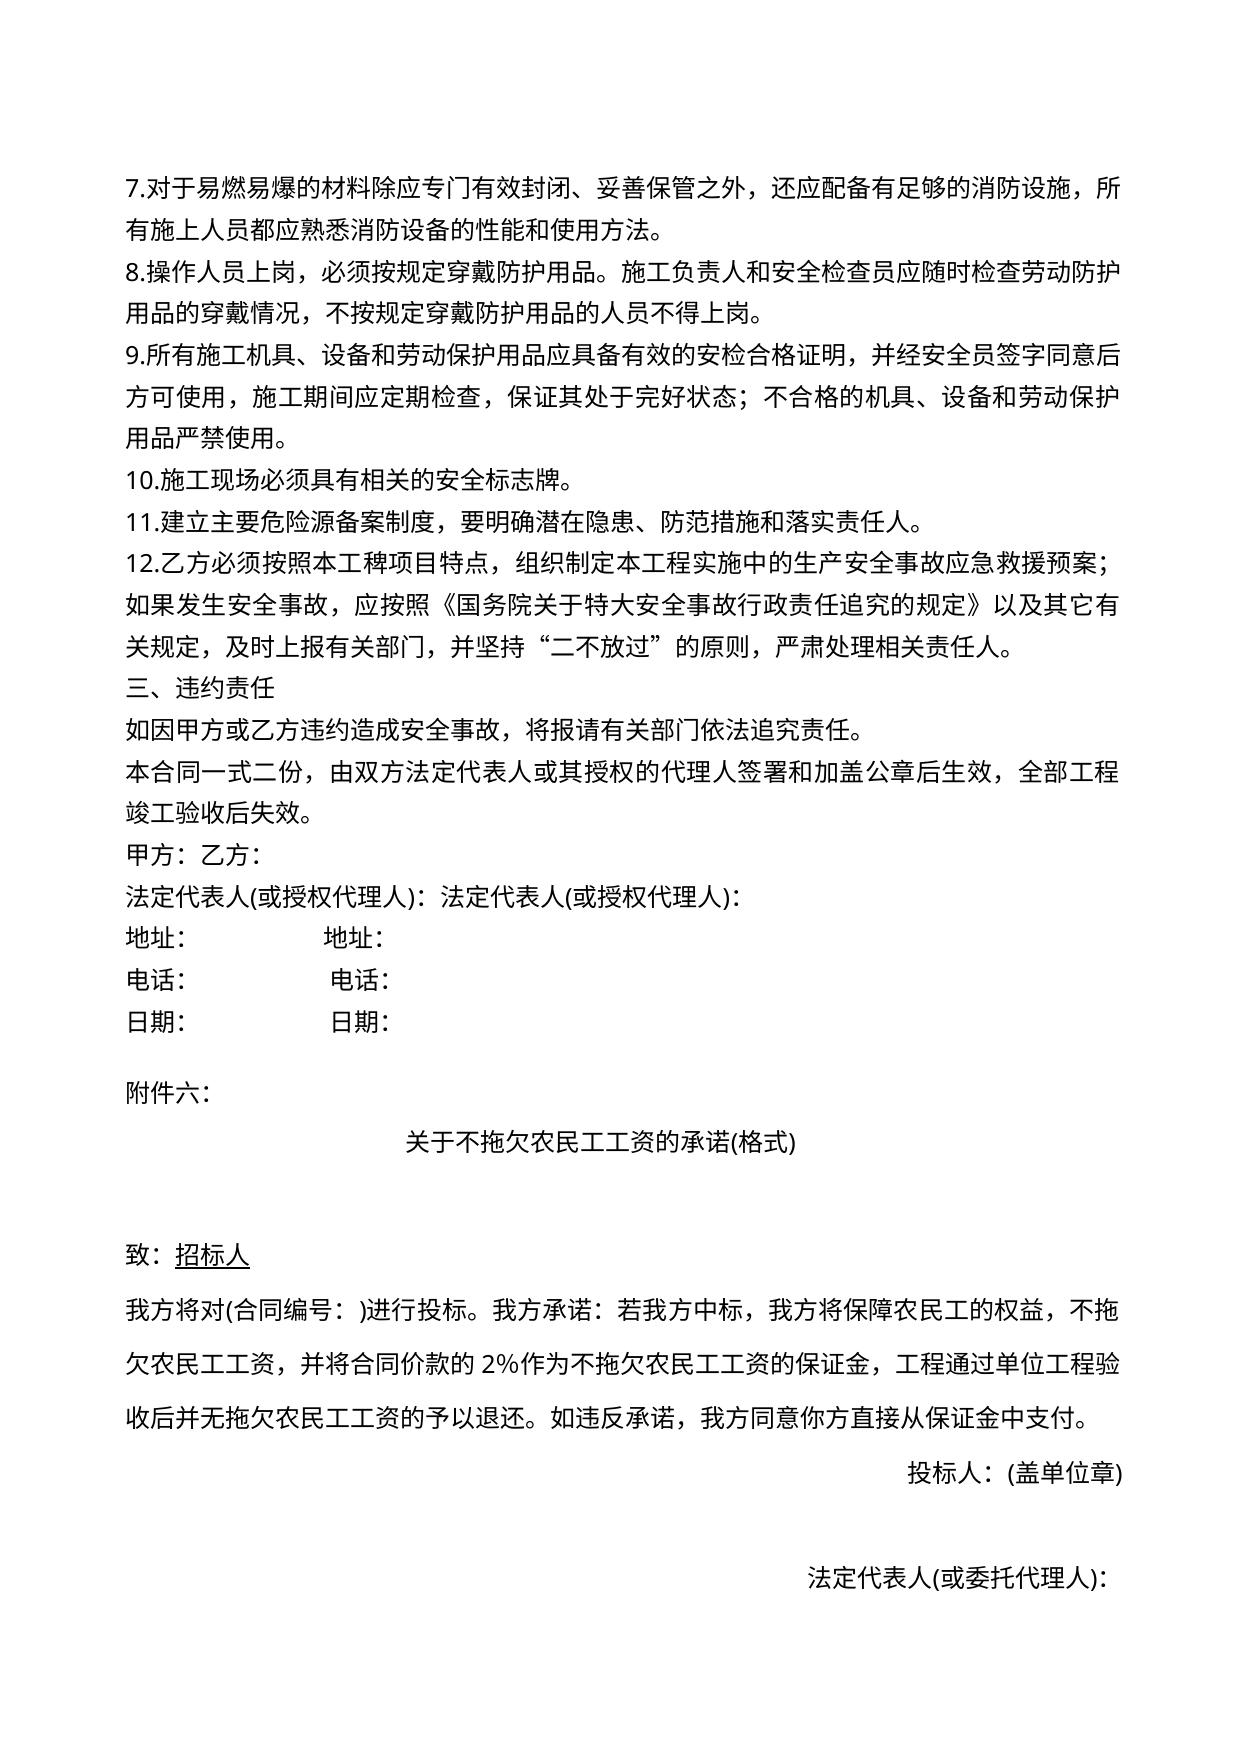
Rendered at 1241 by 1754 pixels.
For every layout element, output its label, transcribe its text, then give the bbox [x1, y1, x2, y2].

text 法定代表人(或委托代理人)： [125, 1559, 1122, 1595]
text 9.所有施工机具、设备和劳动保护用品应具备有效的安检合格证明，并经安全员签字同意后方可使用，施工期间应定期检查，保证其处于完好状态；不合格的机具、设备和劳动保护用品严禁使用。 [125, 331, 1122, 456]
text 电话： 电话： [125, 956, 1122, 998]
text 8.操作人员上岗，必须按规定穿戴防护用品。施工负责人和安全检查员应随时检查劳动防护用品的穿戴情况，不按规定穿戴防护用品的人员不得上岗。 [125, 248, 1122, 331]
text 7.对于易燃易爆的材料除应专门有效封闭、妥善保管之外，还应配备有足够的消防设施，所有施上人员都应熟悉消防设备的性能和使用方法。 [125, 164, 1122, 248]
text 甲方：乙方： [125, 831, 1122, 873]
text 致：招标人 [125, 1236, 1122, 1272]
text 法定代表人(或授权代理人)：法定代表人(或授权代理人)： [125, 873, 1122, 914]
text 投标人：(盖单位章) [125, 1453, 1122, 1489]
text 附件六： [125, 1074, 1122, 1110]
text 三、违约责任 [125, 664, 1122, 706]
text 日期： 日期： [125, 998, 1122, 1039]
text 12.乙方必须按照本工稗项目特点，组织制定本工程实施中的生产安全事故应急救援预案；如果发生安全事故，应按照《国务院关于特大安全事故行政责任追究的规定》以及其它有关规定，及时上报有关部门，并坚持“二不放过”的原则，严肃处理相关责任人。 [125, 539, 1122, 664]
text 我方将对(合同编号：)进行投标。我方承诺：若我方中标，我方将保障农民工的权益，不拖欠农民工工资，并将合同价款的2％作为不拖欠农民工工资的保证金，工程通过单位工程验收后并无拖欠农民工工资的予以退还。如违反承诺，我方同意你方直接从保证金中支付。 [125, 1290, 1122, 1435]
text 10.施工现场必须具有相关的安全标志牌。 [125, 456, 1122, 498]
text 本合同一式二份，由双方法定代表人或其授权的代理人签署和加盖公章后生效，全部工程竣工验收后失效。 [125, 748, 1122, 831]
subtitle 关于不拖欠农民工工资的承诺(格式) [146, 1122, 1055, 1159]
text 地址： 地址： [125, 914, 1122, 956]
text 如因甲方或乙方违约造成安全事故，将报请有关部门依法追究责任。 [125, 706, 1122, 748]
text 11.建立主要危险源备案制度，要明确潜在隐患、防范措施和落实责任人。 [125, 498, 1122, 539]
